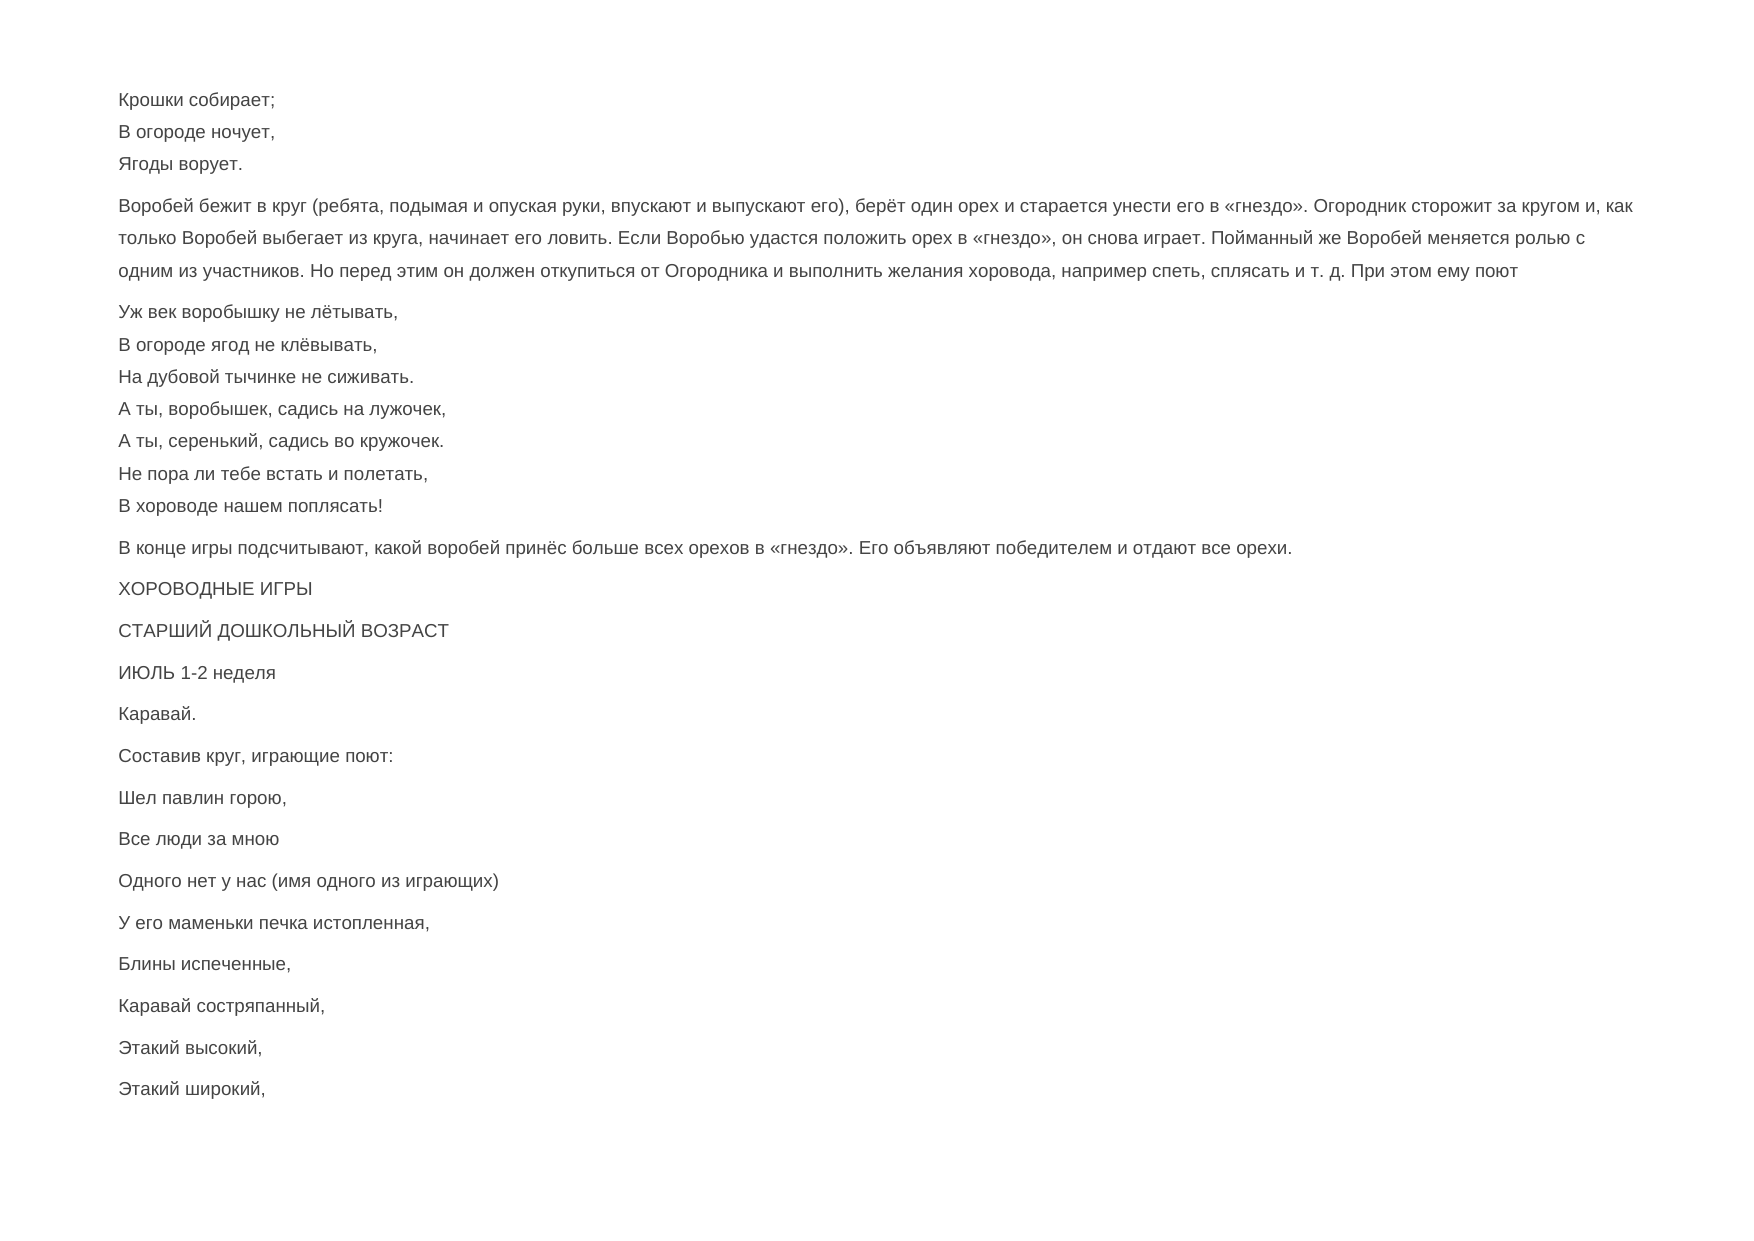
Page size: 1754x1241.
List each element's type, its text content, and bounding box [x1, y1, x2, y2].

text ХОРОВОДНЫЕ ИГРЫ [118, 578, 1636, 600]
text Воробей бежит в круг (ребята, подымая и опуская руки, впускают и выпускают его), берёт один орех и старается унести его в «гнездо». Огородник сторожит за кругом и, как только Воробей выбегает из круга, начинает его ловить. Если Воробью удастся положить орех в «гнездо», он снова играет. Пойманный же Воробей меняется ролью с одним из участников. Но перед этим он должен откупиться от Огородника и выполнить желания хоровода, например спеть, сплясать и т. д. При этом ему поют [118, 195, 1636, 281]
text Этакий высокий, [118, 1036, 1636, 1058]
text Составив круг, играющие поют: [118, 745, 1636, 766]
text В конце игры подсчитывают, какой воробей принёс больше всех орехов в «гнездо». Его объявляют победителем и отдают все орехи. [118, 536, 1636, 558]
text Шел павлин горою, [118, 786, 1636, 808]
text Одного нет у нас (имя одного из играющих) [118, 870, 1636, 891]
text Этакий широкий, [118, 1078, 1636, 1100]
text Все люди за мною [118, 828, 1636, 850]
text Уж век воробышку не лётывать, В огороде ягод не клёвывать, На дубовой тычинке не сиживать. А ты, воробышек, садись на лужочек, А ты, серенький, садись во кружочек. Не пора ли тебе встать и полетать, В хороводе нашем поплясать! [118, 301, 1636, 516]
text СТАРШИЙ ДОШКОЛЬНЫЙ ВОЗРАСТ [118, 620, 1636, 641]
text Блины испеченные, [118, 953, 1636, 975]
text У его маменьки печка истопленная, [118, 911, 1636, 933]
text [118, 88, 1636, 175]
text ИЮЛЬ 1-2 неделя [118, 661, 1636, 683]
text Каравай состряпанный, [118, 995, 1636, 1016]
text Каравай. [118, 703, 1636, 725]
